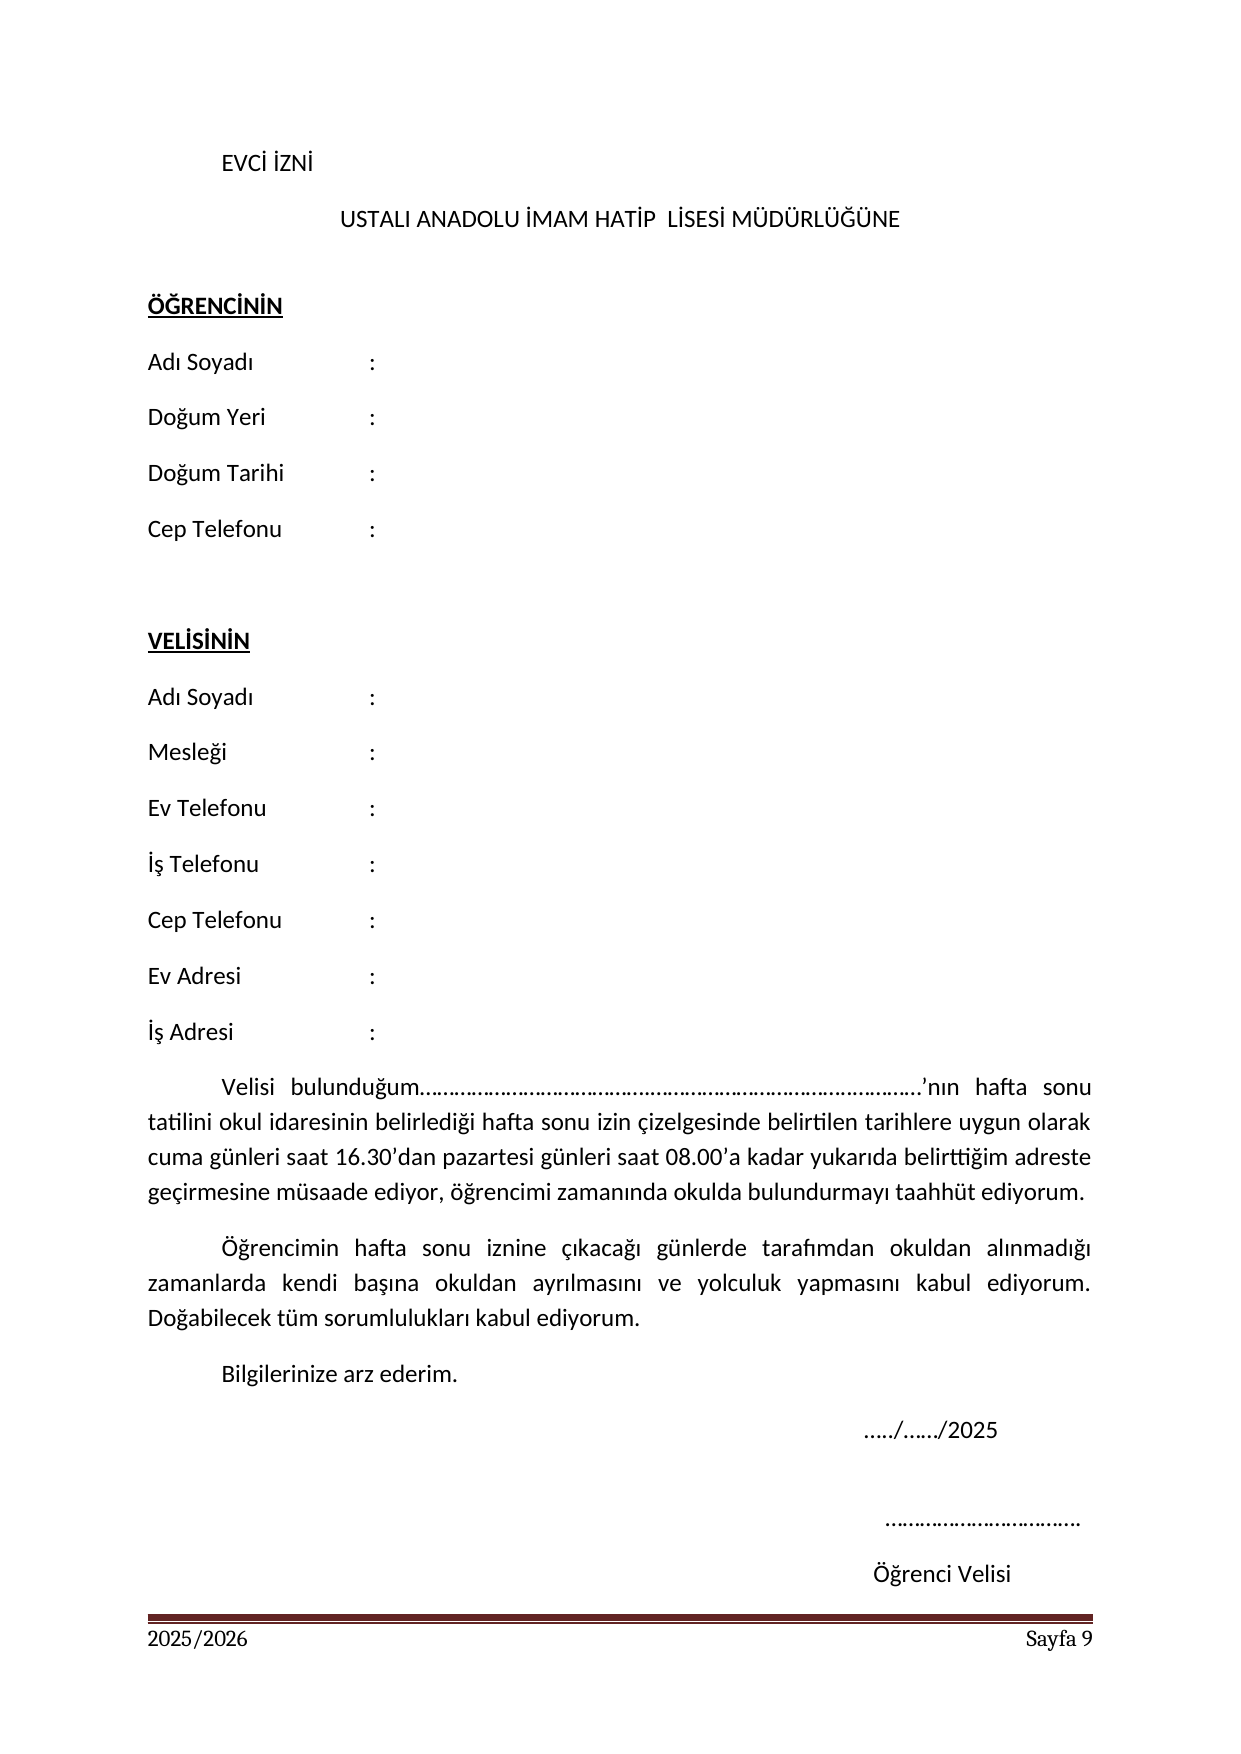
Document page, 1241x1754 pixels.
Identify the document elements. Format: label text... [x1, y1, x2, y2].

text Velisi bulunduğum………………………………….……………………………..…………’nın hafta sonu tatilini okul idaresinin belirlediği hafta sonu izin çizelgesinde belirtilen tarihlere uygun olarak cuma günleri saat 16.30’dan pazartesi günleri saat 08.00’a kadar yukarıda belirttiğim adreste geçirmesine müsaade ediyor, öğrencimi zamanında okulda bulundurmayı taahhüt ediyorum. [148, 1071, 1093, 1207]
text ÖĞRENCİNİN [148, 290, 1093, 320]
text Cep Telefonu : [148, 904, 1093, 934]
text İş Adresi : [148, 1016, 1093, 1046]
text Mühür :EVCİ İZNİ [148, 148, 1093, 178]
text ……………………………. [885, 1470, 1093, 1533]
text İş Telefonu : [148, 848, 1093, 879]
text Doğum Tarihi : [148, 457, 1093, 488]
text Adı Soyadı : [148, 681, 1093, 711]
text Öğrencimin hafta sonu iznine çıkacağı günlerde tarafımdan okuldan alınmadığı zamanlarda kendi başına okuldan ayrılmasını ve yolculuk yapmasını kabul ediyorum. Doğabilecek tüm sorumlulukları kabul ediyorum. [148, 1232, 1093, 1333]
text Mesleği : [148, 736, 1093, 767]
text Cep Telefonu : [148, 513, 1093, 544]
text Ev Adresi : [148, 960, 1093, 990]
text Ev Telefonu : [148, 792, 1093, 823]
text …../……/2025 [148, 1414, 1093, 1444]
text USTALI ANADOLU İMAM HATİP LİSESİ MÜDÜRLÜĞÜNE [148, 203, 1093, 234]
text Bilgilerinize arz ederim. [148, 1358, 1093, 1389]
text VELİSİNİN [148, 625, 1093, 655]
text Doğum Yeri : [148, 401, 1093, 432]
text Adı Soyadı : [148, 346, 1093, 376]
text Öğrenci Velisi [148, 1558, 1093, 1589]
